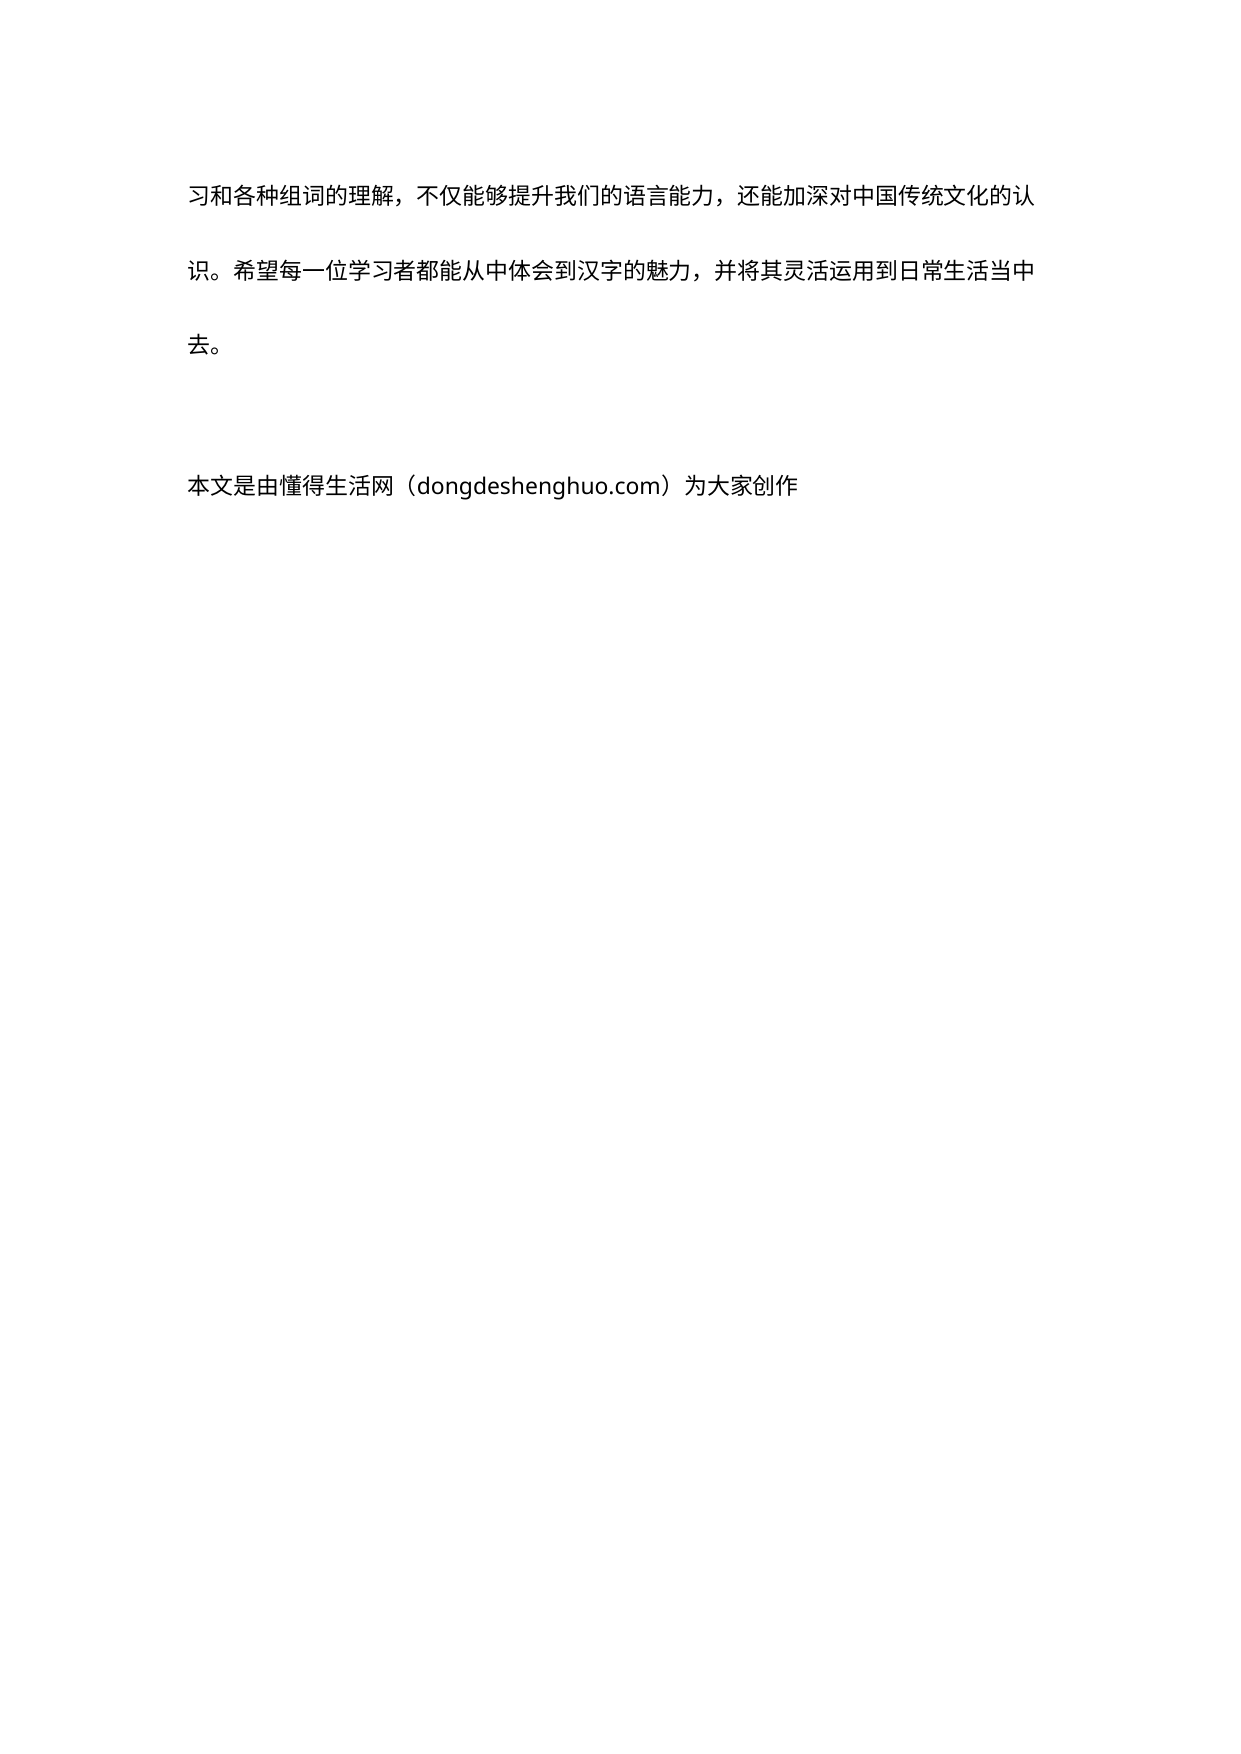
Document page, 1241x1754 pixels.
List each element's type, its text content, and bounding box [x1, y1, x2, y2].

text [187, 162, 1053, 376]
text 本文是由懂得生活网（dongdeshenghuo.com）为大家创作 [187, 452, 1053, 517]
